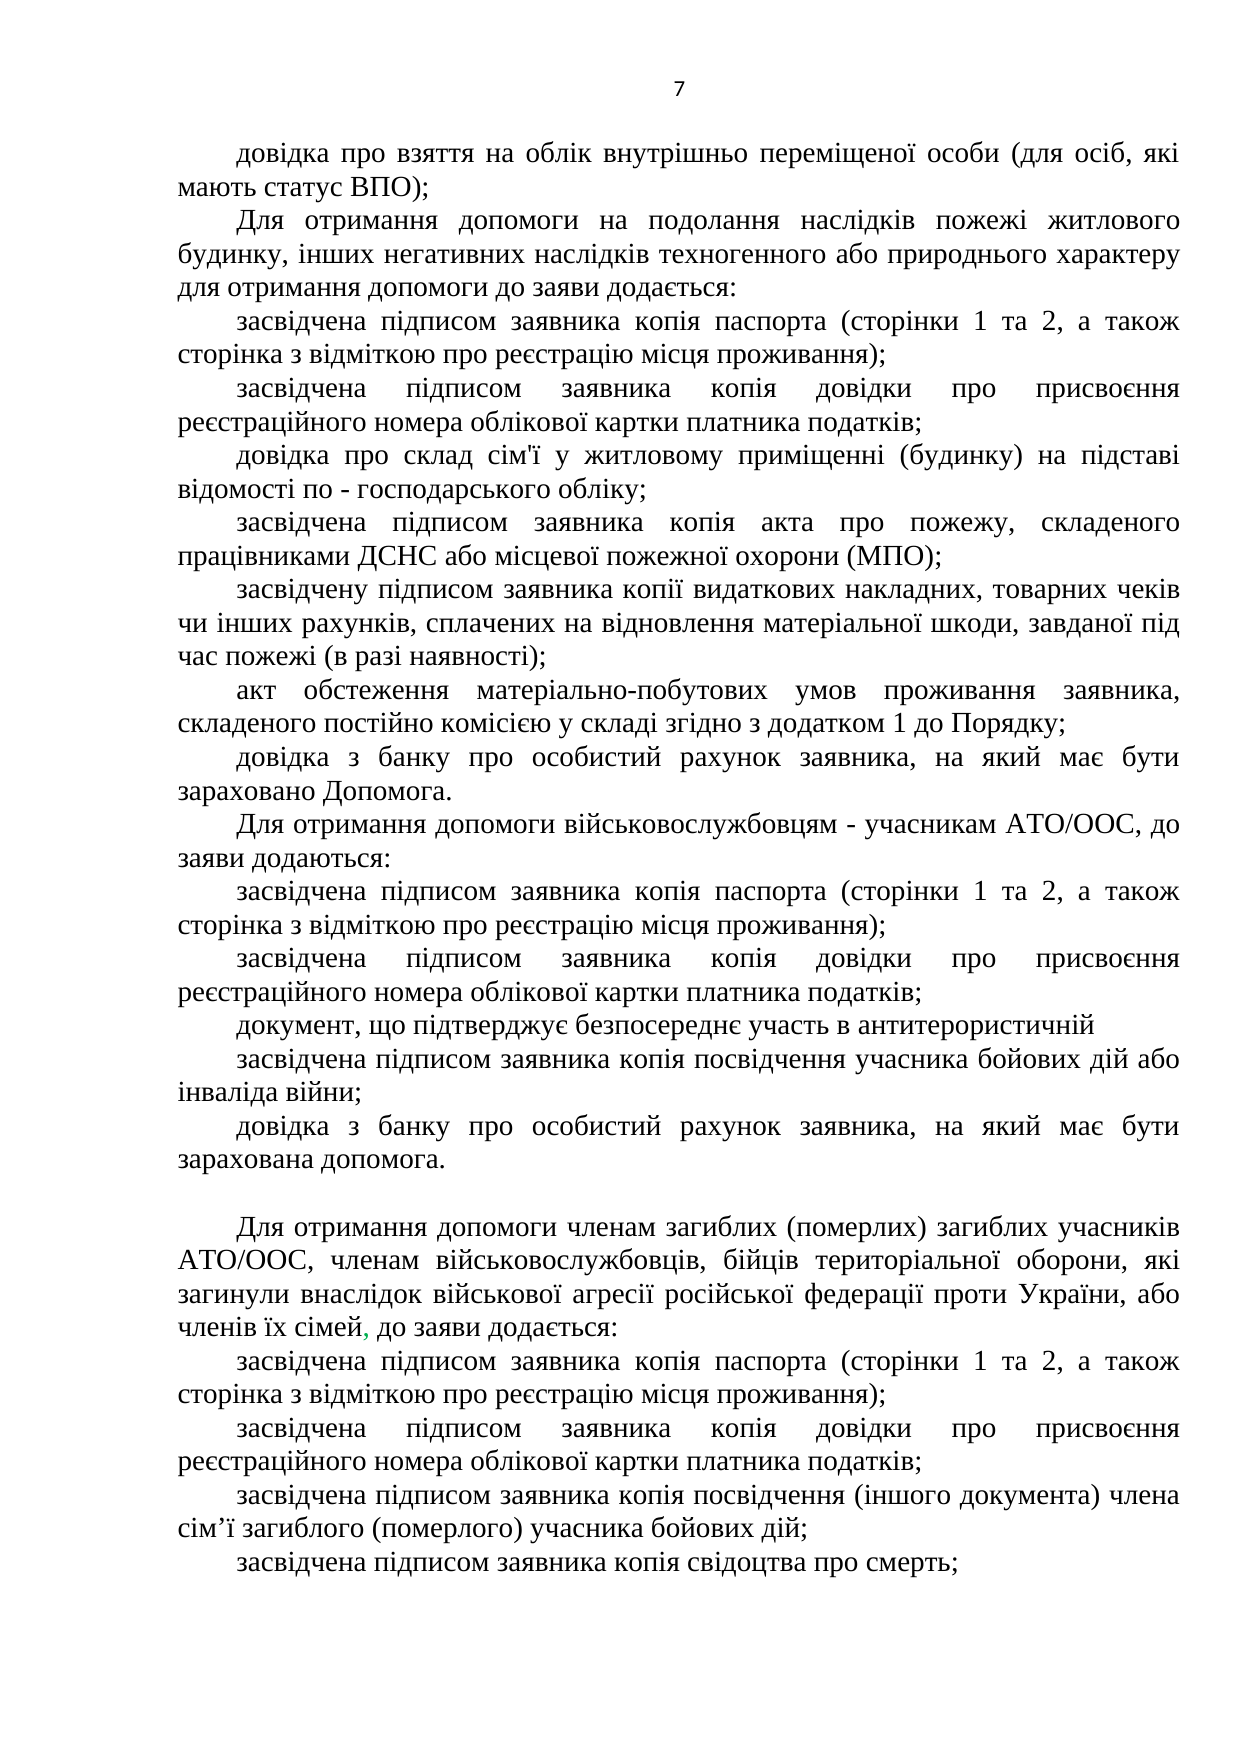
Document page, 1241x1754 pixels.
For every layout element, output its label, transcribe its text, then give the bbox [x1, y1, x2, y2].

text Для отримання допомоги на подолання наслідків пожежі житлового будинку, інших негативних наслідків техногенного або природнього характеру для отримання допомоги до заяви додається: [177, 202, 1181, 303]
text Для отримання допомоги членам загиблих (померлих) загиблих учасників АТО/ООС, членам військовослужбовців, бійців територіальної оборони, які загинули внаслідок військової агресії російської федерації проти України, або членів їх сімей, до заяви додається: [177, 1209, 1181, 1343]
text засвідчена підписом заявника копія акта про пожежу, складеного працівниками ДСНС або місцевої пожежної охорони (МПО); [177, 504, 1181, 571]
text засвідчена підписом заявника копія свідоцтва про смерть; [177, 1544, 1181, 1578]
text засвідчена підписом заявника копія довідки про присвоєння реєстраційного номера облікової картки платника податків; [177, 1410, 1181, 1477]
text довідка з банку про особистий рахунок заявника, на який має бути зарахована допомога. [177, 1108, 1181, 1175]
text засвідчена підписом заявника копія паспорта (сторінки 1 та 2, а також сторінка з відміткою про реєстрацію місця проживання); [177, 1343, 1181, 1410]
text засвідчена підписом заявника копія довідки про присвоєння реєстраційного номера облікової картки платника податків; [177, 370, 1181, 437]
text засвідчена підписом заявника копія паспорта (сторінки 1 та 2, а також сторінка з відміткою про реєстрацію місця проживання); [177, 303, 1181, 370]
text засвідчена підписом заявника копія паспорта (сторінки 1 та 2, а також сторінка з відміткою про реєстрацію місця проживання); [177, 873, 1181, 940]
text акт обстеження матеріально-побутових умов проживання заявника, складеного постійно комісією у складі згідно з додатком 1 до Порядку; [177, 672, 1181, 739]
text Для отримання допомоги військовослужбовцям - учасникам АТО/ООС, до заяви додаються: [177, 806, 1181, 873]
text довідка про взяття на облік внутрішньо переміщеної особи (для осіб, які мають статус ВПО); [177, 135, 1181, 202]
text документ, що підтверджує безпосереднє участь в антитерористичній [177, 1007, 1181, 1041]
text довідка з банку про особистий рахунок заявника, на який має бути зараховано Допомога. [177, 739, 1181, 806]
text довідка про склад сім'ї у житловому приміщенні (будинку) на підставі відомості по - господарського обліку; [177, 437, 1181, 504]
text засвідчена підписом заявника копія посвідчення учасника бойових дій або інваліда війни; [177, 1041, 1181, 1108]
text засвідчена підписом заявника копія довідки про присвоєння реєстраційного номера облікової картки платника податків; [177, 940, 1181, 1007]
text засвідчена підписом заявника копія посвідчення (іншого документа) члена сім’ї загиблого (померлого) учасника бойових дій; [177, 1477, 1181, 1544]
text засвідчену підписом заявника копії видаткових накладних, товарних чеків чи інших рахунків, сплачених на відновлення матеріальної шкоди, завданої під час пожежі (в разі наявності); [177, 571, 1181, 672]
